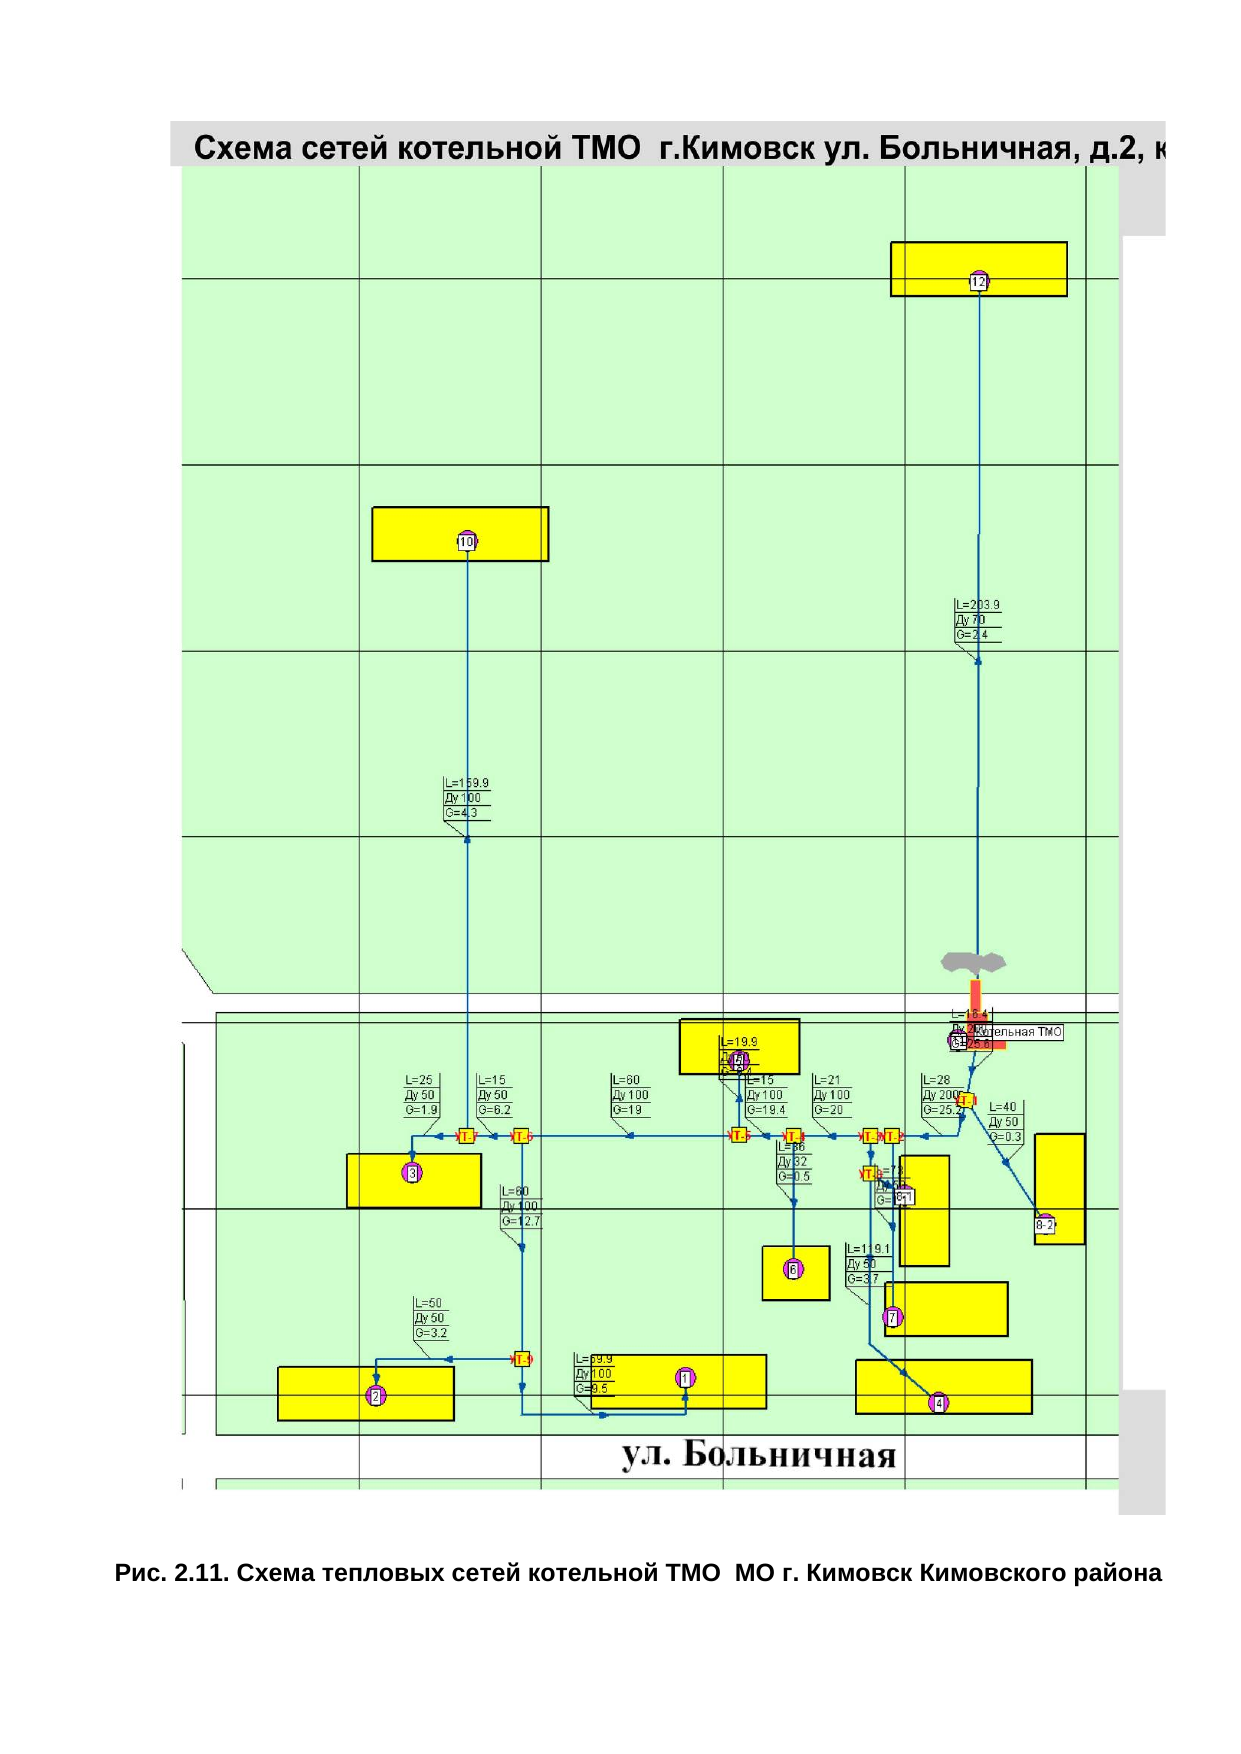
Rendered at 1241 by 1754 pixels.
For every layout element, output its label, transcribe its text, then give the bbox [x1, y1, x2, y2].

text Рис. 2.11. Схема тепловых сетей котельной ТМО МО г. Кимовск Кимовского района [112, 1558, 1165, 1587]
picture [170, 121, 1166, 1515]
